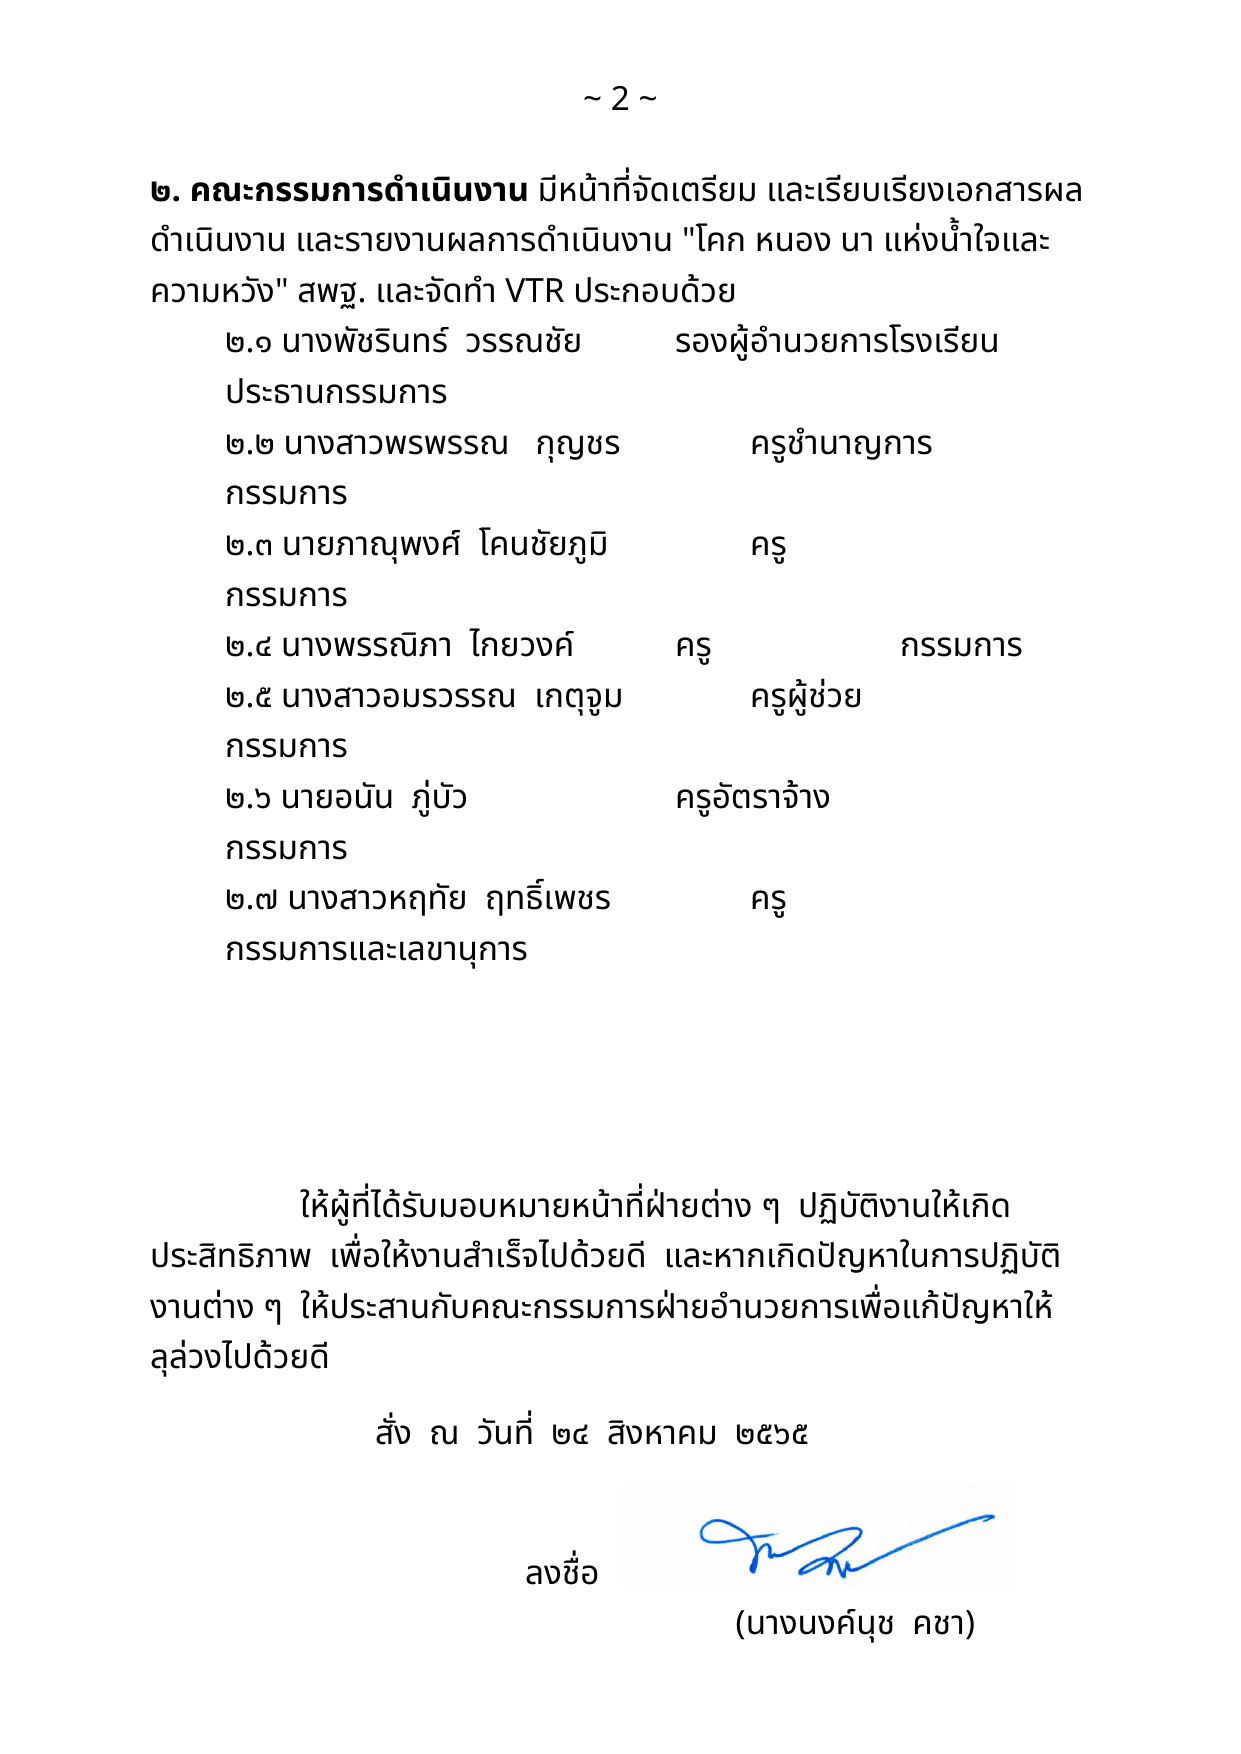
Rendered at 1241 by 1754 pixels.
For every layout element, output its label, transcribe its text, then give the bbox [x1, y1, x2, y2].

text ๒.๒ นางสาวพรพรรณ กุญชร ครูชำนาญการ กรรมการ [150, 418, 1090, 520]
text ๒.๑ นางพัชรินทร์ วรรณชัย รองผู้อำนวยการโรงเรียน ประธานกรรมการ [150, 317, 1090, 418]
text ๒.๖ นายอนัน ภู่บัว ครูอัตราจ้าง กรรมการ [150, 773, 1090, 874]
text ๒.๔ นางพรรณิภา ไกยวงค์ ครู กรรมการ [150, 621, 1090, 672]
text ให้ผู้ที่ได้รับมอบหมายหน้าที่ฝ่ายต่าง ๆ ปฏิบัติงานให้เกิดประสิทธิภาพ เพื่อให้งานสำเร็จไปด้วยดี และหากเกิดปัญหาในการปฏิบัติงานต่าง ๆ ให้ประสานกับคณะกรรมการฝ่ายอำนวยการเพื่อแก้ปัญหาให้ลุล่วงไปด้วยดี [150, 1182, 1071, 1384]
text (นางนงค์นุช คชา) [150, 1599, 1090, 1650]
text ๒.๕ นางสาวอมรวรรณ เกตุจูม ครูผู้ช่วย กรรมการ [150, 672, 1090, 773]
picture [620, 1485, 1014, 1549]
text ๒.๓ นายภาณุพงศ์ โคนชัยภูมิ ครู กรรมการ [150, 520, 1090, 621]
text ลงชื่อ [150, 1549, 1090, 1599]
text ๒. คณะกรรมการดำเนินงาน มีหน้าที่จัดเตรียม และเรียบเรียงเอกสารผลดำเนินงาน และรายงานผลการดำเนินงาน "โคก หนอง นา แห่งน้ำใจและความหวัง" สพฐ. และจัดทำ VTR ประกอบด้วย [150, 165, 1090, 317]
text ๒.๗ นางสาวหฤทัย ฤทธิ์เพชร ครู กรรมการและเลขานุการ [150, 874, 1090, 975]
text สั่ง ณ วันที่ ๒๔ สิงหาคม ๒๕๖๕ [150, 1409, 1071, 1459]
